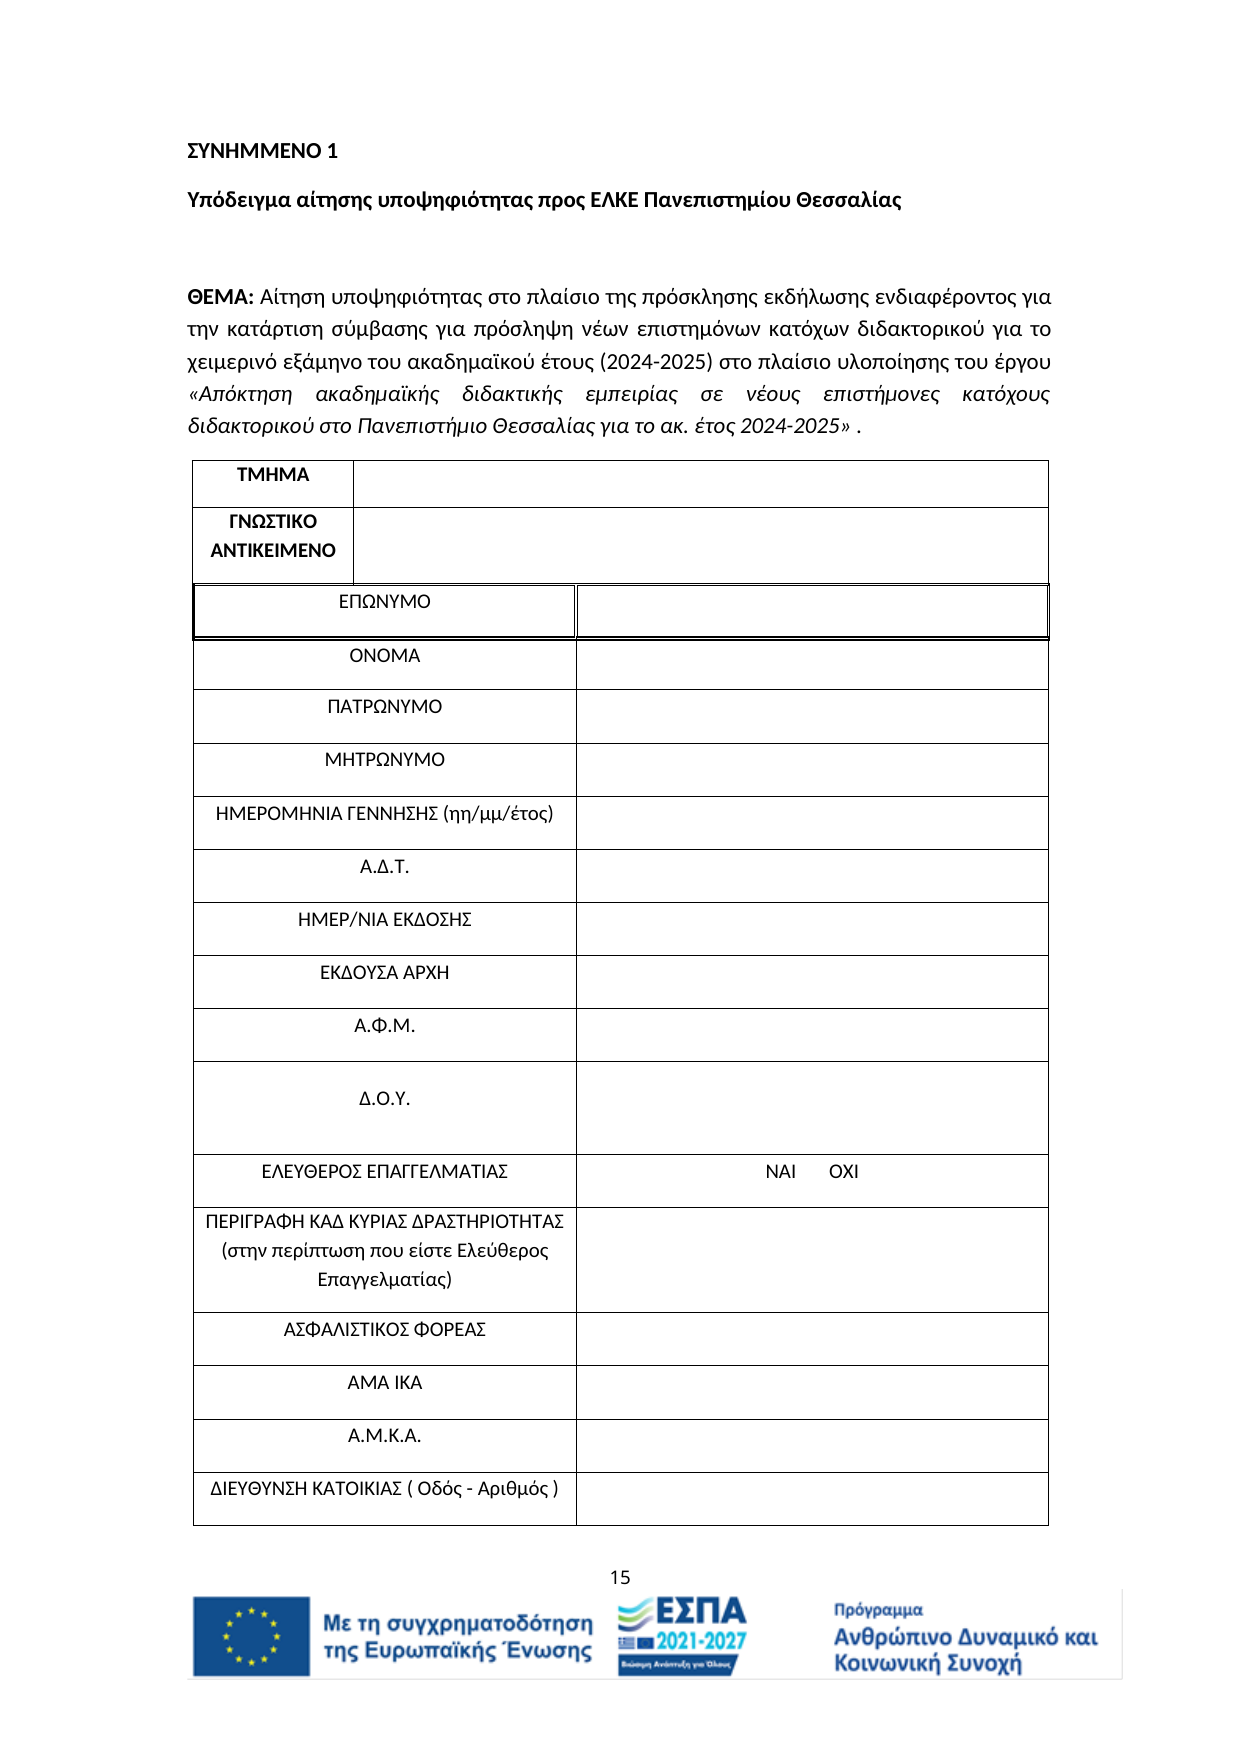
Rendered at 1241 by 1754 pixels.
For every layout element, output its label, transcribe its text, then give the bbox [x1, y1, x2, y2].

table_cell [577, 1420, 1048, 1472]
table_cell ΔΙΕΥΘΥΝΣΗ ΚΑΤΟΙΚΙΑΣ ( Οδός - Αριθμός ) [194, 1473, 576, 1525]
table_cell [577, 1062, 1048, 1154]
table_cell Α.Μ.Κ.Α. [194, 1420, 576, 1472]
table_cell [577, 641, 1048, 689]
table_cell [577, 1473, 1048, 1525]
table_cell ΓΝΩΣΤΙΚΟ ΑΝΤΙΚΕΙΜΕΝΟ [193, 508, 353, 583]
table_cell ΠΕΡΙΓΡΑΦΗ ΚΑΔ ΚΥΡΙΑΣ ΔΡΑΣΤΗΡΙΟΤΗΤΑΣ (στην περίπτωση που είστε Ελεύθερος Επαγγελματίας) [194, 1208, 576, 1312]
picture [187, 1589, 1123, 1681]
table_cell ΠΑΤΡΩΝΥΜΟ [194, 690, 576, 742]
table_cell ΑΜΑ ΙΚΑ [194, 1366, 576, 1418]
table_cell Α.Δ.Τ. [194, 850, 576, 902]
table_cell ΑΣΦΑΛΙΣΤΙΚΟΣ ΦΟΡΕΑΣ [194, 1313, 576, 1365]
table_cell Α.Φ.Μ. [194, 1009, 576, 1061]
table_cell Δ.Ο.Υ. [194, 1062, 576, 1154]
table_cell [578, 586, 1047, 636]
table_cell ΗΜΕΡΟΜΗΝΙΑ ΓΕΝΝΗΣΗΣ (ηη/μμ/έτος) [194, 797, 576, 849]
text Υπόδειγμα αίτησης υποψηφιότητας προς ΕΛΚΕ Πανεπιστημίου Θεσσαλίας [187, 185, 1053, 213]
table_cell [577, 1366, 1048, 1418]
table_cell [577, 744, 1048, 796]
table_cell [577, 1208, 1048, 1312]
table_cell [354, 508, 1048, 583]
table_cell ΜΗΤΡΩΝΥΜΟ [194, 744, 576, 796]
text ΣΥΝΗΜΜΕΝΟ 1 [187, 136, 1053, 164]
table_cell [577, 1009, 1048, 1061]
table_cell [577, 850, 1048, 902]
table_cell ΟΝΟΜΑ [194, 641, 576, 689]
table_cell ΕΚΔΟΥΣΑ ΑΡΧΗ [194, 956, 576, 1008]
table_cell [577, 903, 1048, 955]
text ΘΕΜΑ: Αίτηση υποψηφιότητας στο πλαίσιο της πρόσκλησης εκδήλωσης ενδιαφέροντος για την κατάρτιση σύμβασης για πρόσληψη νέων επιστημόνων κατόχων διδακτορικού για το χειμερινό εξάμηνο του ακαδημαϊκού έτους (2024-2025) στο πλαίσιο υλοποίησης του έργου «Απόκτηση ακαδημαϊκής διδακτικής εμπειρίας σε νέους επιστήμονες κατόχους διδακτορικού στο Πανεπιστήμιο Θεσσαλίας για το ακ. έτος 2024-2025» . [187, 282, 1053, 439]
table_cell [577, 1313, 1048, 1365]
table_header [354, 461, 1048, 507]
table_header ΤΜΗΜΑ [193, 461, 353, 507]
table_cell ΝΑΙ ΟΧΙ [577, 1155, 1048, 1207]
table_cell ΕΠΩΝΥΜΟ [195, 586, 574, 636]
table_cell [577, 690, 1048, 742]
table_cell [577, 797, 1048, 849]
table_cell ΗΜΕΡ/ΝIA ΕΚΔΟΣΗΣ [194, 903, 576, 955]
table_cell ΕΛΕΥΘΕΡΟΣ ΕΠΑΓΓΕΛΜΑΤΙΑΣ [194, 1155, 576, 1207]
table_cell [577, 956, 1048, 1008]
